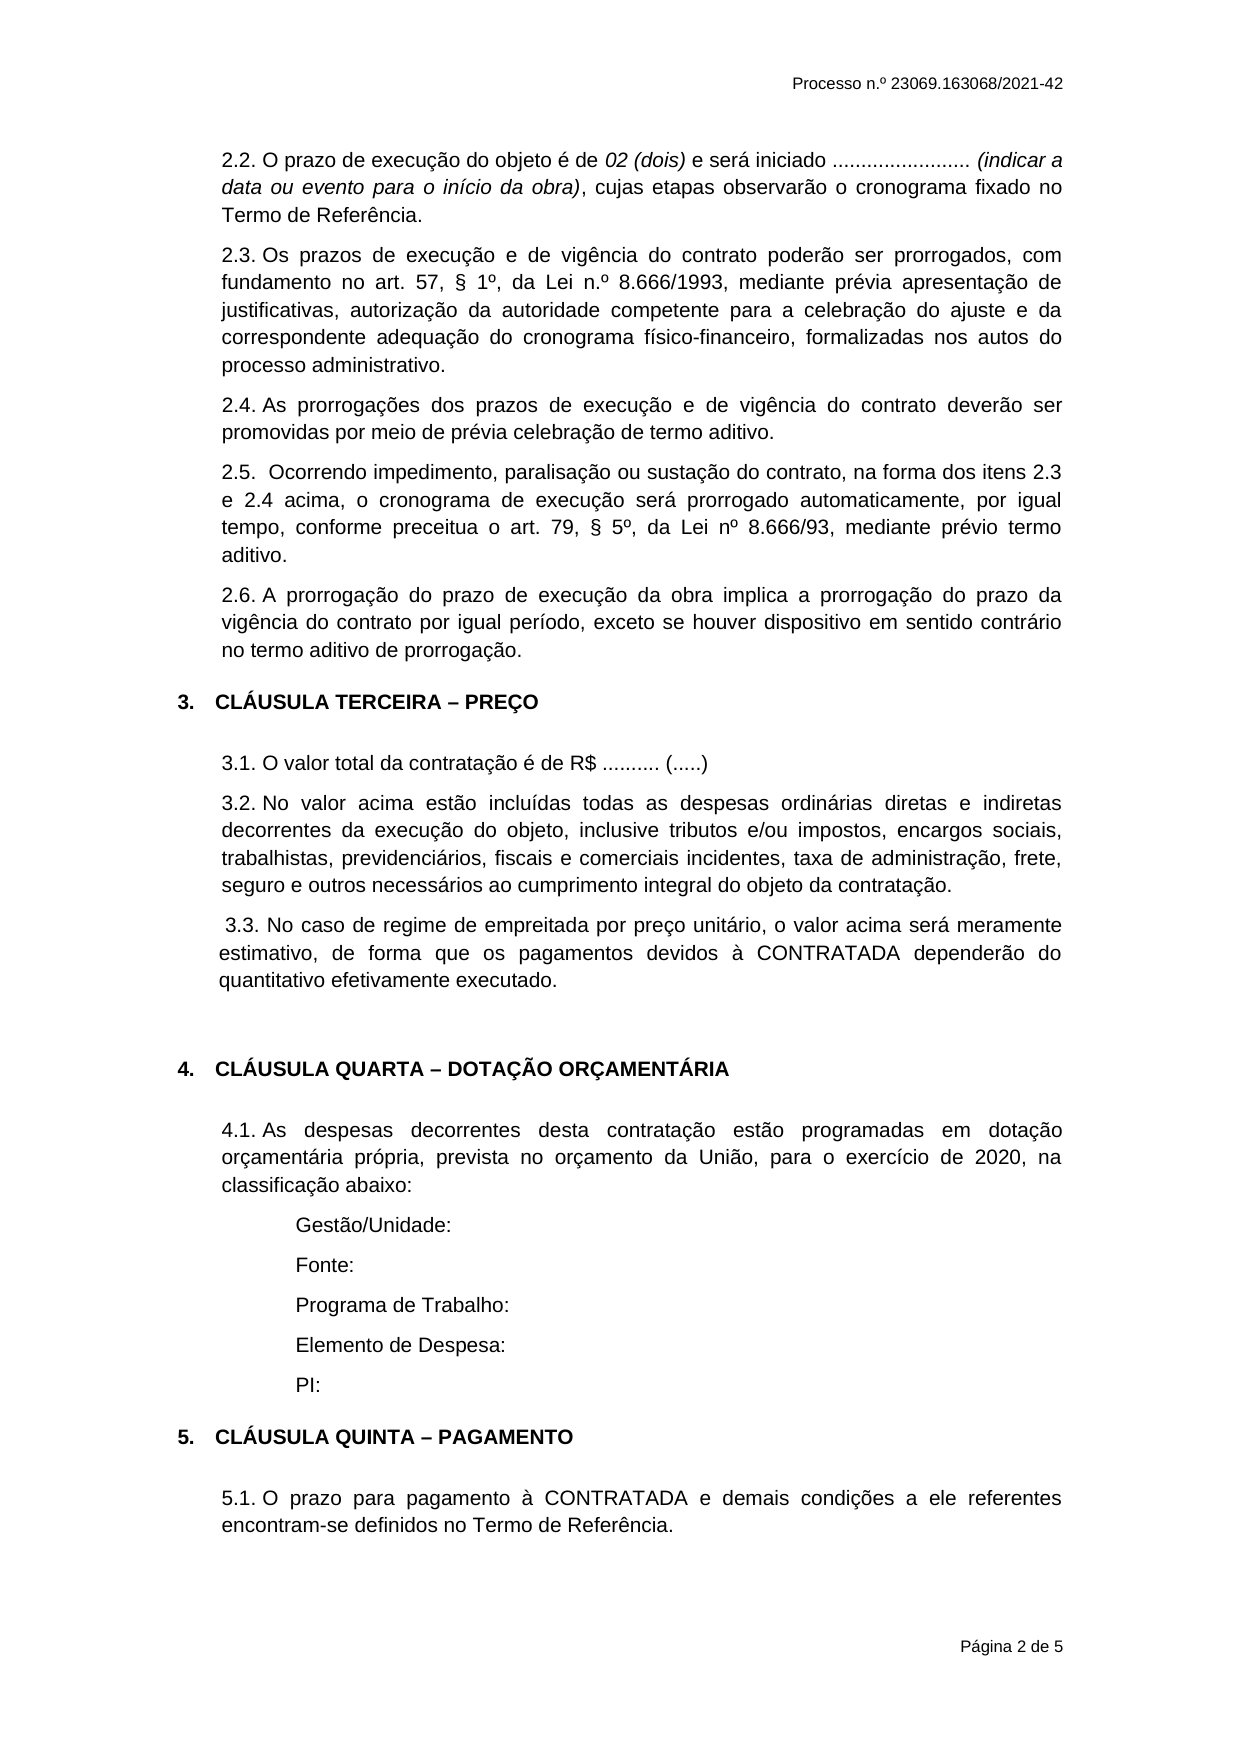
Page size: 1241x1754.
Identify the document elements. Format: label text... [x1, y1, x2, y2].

list O prazo de execução do objeto é de 02 (dois) e será iniciado ........................ (indicar a data ou evento para o início da obra), cujas etapas observarão o cronograma fixado no Termo de Referência. [221, 148, 1063, 227]
list As prorrogações dos prazos de execução e de vigência do contrato deverão ser promovidas por meio de prévia celebração de termo aditivo. [222, 393, 1063, 444]
list Ocorrendo impedimento, paralisação ou sustação do contrato, na forma dos itens 2.3 e 2.4 acima, o cronograma de execução será prorrogado automaticamente, por igual tempo, conforme preceitua o art. 79, § 5º, da Lei nº 8.666/93, mediante prévio termo aditivo. [221, 460, 1063, 567]
text CLÁUSULA TERCEIRA – PREÇO [177, 690, 1063, 714]
text Elemento de Despesa: [295, 1332, 1063, 1356]
text CLÁUSULA QUARTA – DOTAÇÃO ORÇAMENTÁRIA [177, 1057, 1063, 1081]
list Os prazos de execução e de vigência do contrato poderão ser prorrogados, com fundamento no art. 57, § 1º, da Lei n.º 8.666/1993, mediante prévia apresentação de justificativas, autorização da autoridade competente para a celebração do ajuste e da correspondente adequação do cronograma físico-financeiro, formalizadas nos autos do processo administrativo. [221, 243, 1063, 377]
text PI: [295, 1372, 1063, 1396]
list O prazo para pagamento à CONTRATADA e demais condições a ele referentes encontram-se definidos no Termo de Referência. [221, 1485, 1063, 1537]
text Fonte: [295, 1252, 1063, 1276]
list O valor total da contratação é de R$ .......... (.....) [221, 751, 1063, 774]
text Gestão/Unidade: [295, 1212, 1063, 1236]
list No valor acima estão incluídas todas as despesas ordinárias diretas e indiretas decorrentes da execução do objeto, inclusive tributos e/ou impostos, encargos sociais, trabalhistas, previdenciários, fiscais e comerciais incidentes, taxa de administração, frete, seguro e outros necessários ao cumprimento integral do objeto da contratação. [221, 791, 1063, 897]
list As despesas decorrentes desta contratação estão programadas em dotação orçamentária própria, prevista no orçamento da União, para o exercício de 2020, na classificação abaixo: [221, 1117, 1063, 1196]
text 3.3. No caso de regime de empreitada por preço unitário, o valor acima será meramente estimativo, de forma que os pagamentos devidos à CONTRATADA dependerão do quantitativo efetivamente executado. [219, 913, 1063, 992]
list A prorrogação do prazo de execução da obra implica a prorrogação do prazo da vigência do contrato por igual período, exceto se houver dispositivo em sentido contrário no termo aditivo de prorrogação. [221, 583, 1063, 662]
text CLÁUSULA QUINTA – PAGAMENTO [177, 1425, 1063, 1449]
text Programa de Trabalho: [295, 1292, 1063, 1316]
